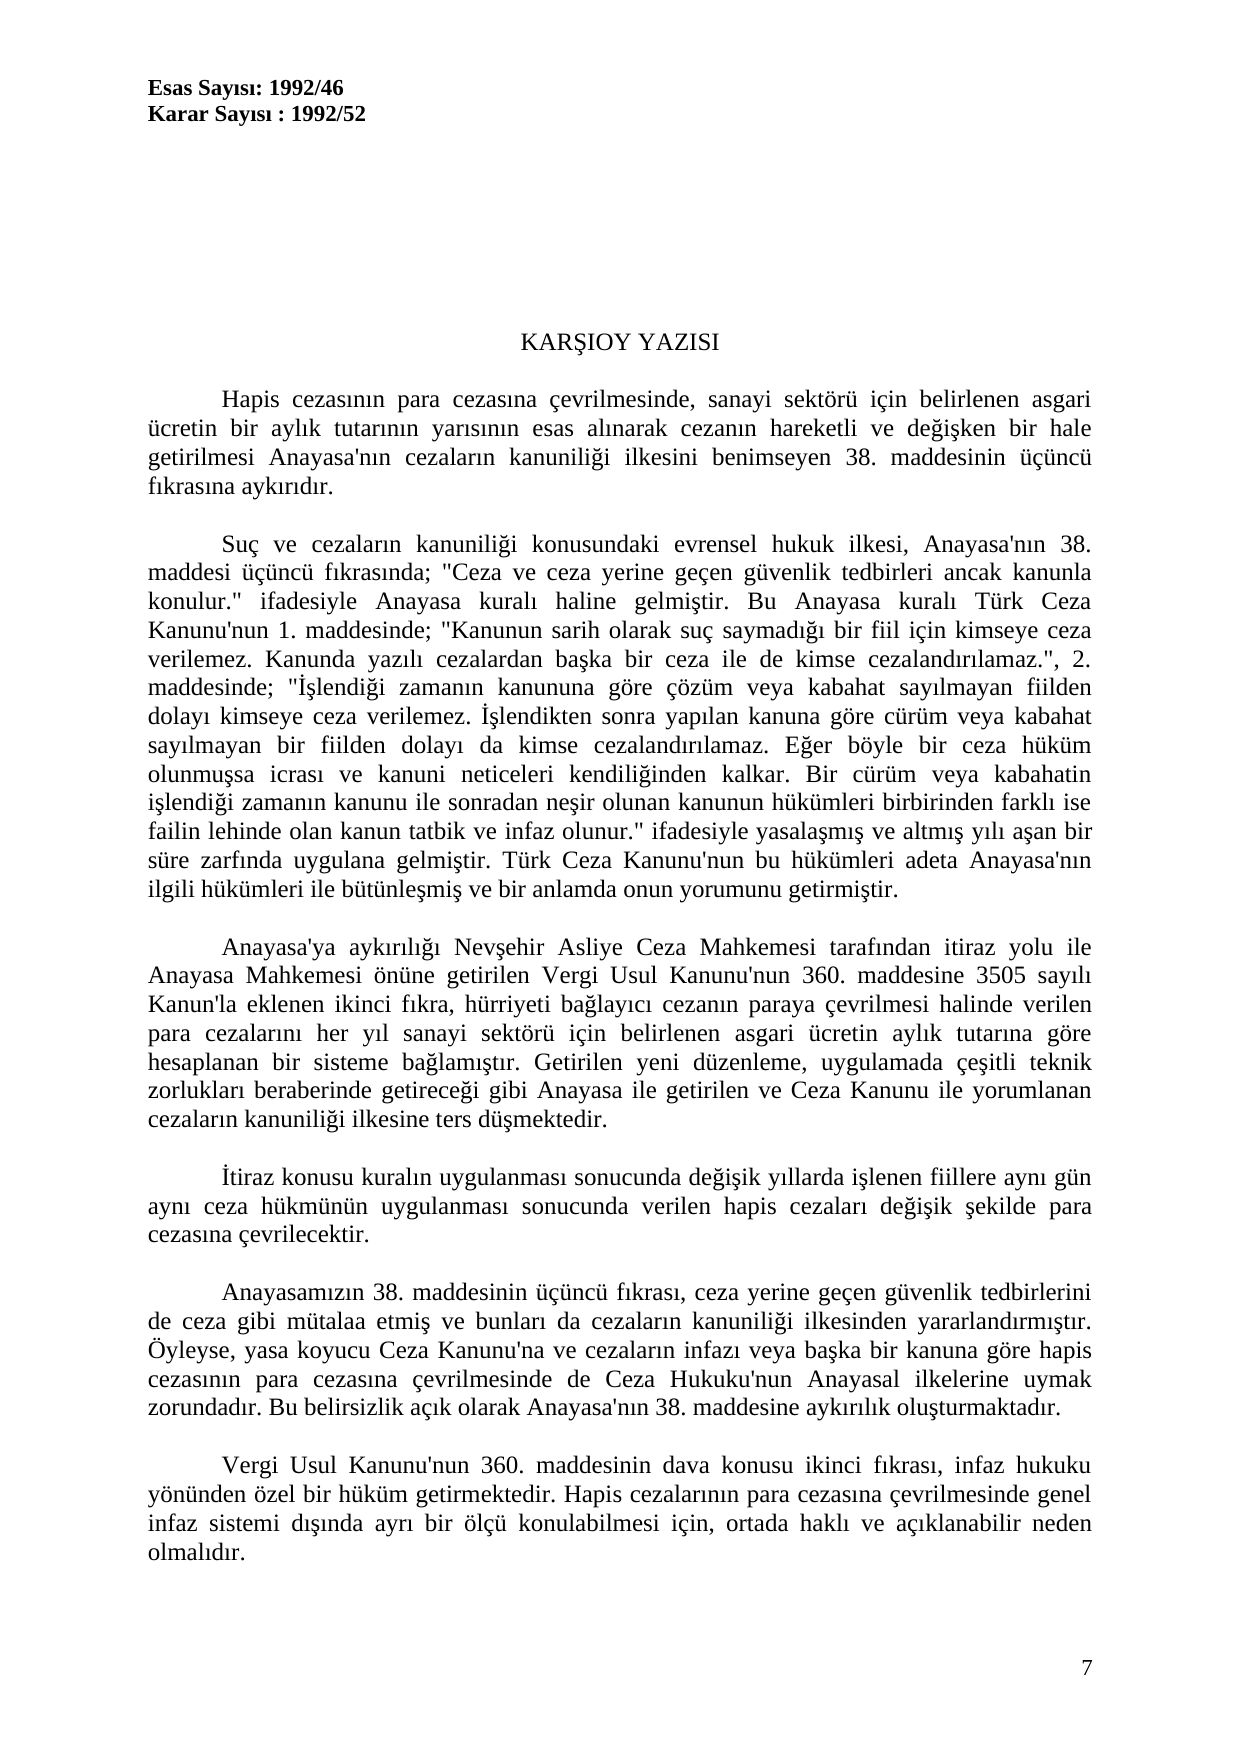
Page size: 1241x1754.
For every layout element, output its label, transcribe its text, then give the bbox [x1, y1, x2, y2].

text Hapis cezasının para cezasına çevrilmesinde, sanayi sektörü için belirlenen asgari ücretin bir aylık tutarının yarısının esas alınarak cezanın hareketli ve değişken bir hale getirilmesi Anayasa'nın cezaların kanuniliği ilkesini benimseyen 38. maddesinin üçüncü fıkrasına aykırıdır. [148, 384, 1093, 499]
text KARŞIOY YAZISI [148, 327, 1093, 355]
text Vergi Usul Kanunu'nun 360. maddesinin dava konusu ikinci fıkrası, infaz hukuku yönünden özel bir hüküm getirmektedir. Hapis cezalarının para cezasına çevrilmesinde genel infaz sistemi dışında ayrı bir ölçü konulabilmesi için, ortada haklı ve açıklanabilir neden olmalıdır. [148, 1450, 1093, 1565]
text Anayasamızın 38. maddesinin üçüncü fıkrası, ceza yerine geçen güvenlik tedbirlerini de ceza gibi mütalaa etmiş ve bunları da cezaların kanuniliği ilkesinden yararlandırmıştır. Öyleyse, yasa koyucu Ceza Kanunu'na ve cezaların infazı veya başka bir kanuna göre hapis cezasının para cezasına çevrilmesinde de Ceza Hukuku'nun Anayasal ilkelerine uymak zorundadır. Bu belirsizlik açık olarak Anayasa'nın 38. maddesine aykırılık oluşturmaktadır. [148, 1277, 1093, 1421]
text Suç ve cezaların kanuniliği konusundaki evrensel hukuk ilkesi, Anayasa'nın 38. maddesi üçüncü fıkrasında; "Ceza ve ceza yerine geçen güvenlik tedbirleri ancak kanunla konulur." ifadesiyle Anayasa kuralı haline gelmiştir. Bu Anayasa kuralı Türk Ceza Kanunu'nun 1. maddesinde; "Kanunun sarih olarak suç saymadığı bir fiil için kimseye ceza verilemez. Kanunda yazılı cezalardan başka bir ceza ile de kimse cezalandırılamaz.", 2. maddesinde; "İşlendiği zamanın kanununa göre çözüm veya kabahat sayılmayan fiilden dolayı kimseye ceza verilemez. İşlendikten sonra yapılan kanuna göre cürüm veya kabahat sayılmayan bir fiilden dolayı da kimse cezalandırılamaz. Eğer böyle bir ceza hüküm olunmuşsa icrası ve kanuni neticeleri kendiliğinden kalkar. Bir cürüm veya kabahatin işlendiği zamanın kanunu ile sonradan neşir olunan kanunun hükümleri birbirinden farklı ise failin lehinde olan kanun tatbik ve infaz olunur." ifadesiyle yasalaşmış ve altmış yılı aşan bir süre zarfında uygulana gelmiştir. Türk Ceza Kanunu'nun bu hükümleri adeta Anayasa'nın ilgili hükümleri ile bütünleşmiş ve bir anlamda onun yorumunu getirmiştir. [148, 529, 1093, 902]
text Anayasa'ya aykırılığı Nevşehir Asliye Ceza Mahkemesi tarafından itiraz yolu ile Anayasa Mahkemesi önüne getirilen Vergi Usul Kanunu'nun 360. maddesine 3505 sayılı Kanun'la eklenen ikinci fıkra, hürriyeti bağlayıcı cezanın paraya çevrilmesi halinde verilen para cezalarını her yıl sanayi sektörü için belirlenen asgari ücretin aylık tutarına göre hesaplanan bir sisteme bağlamıştır. Getirilen yeni düzenleme, uygulamada çeşitli teknik zorlukları beraberinde getireceği gibi Anayasa ile getirilen ve Ceza Kanunu ile yorumlanan cezaların kanuniliği ilkesine ters düşmektedir. [148, 932, 1093, 1133]
text İtiraz konusu kuralın uygulanması sonucunda değişik yıllarda işlenen fiillere aynı gün aynı ceza hükmünün uygulanması sonucunda verilen hapis cezaları değişik şekilde para cezasına çevrilecektir. [148, 1162, 1093, 1248]
